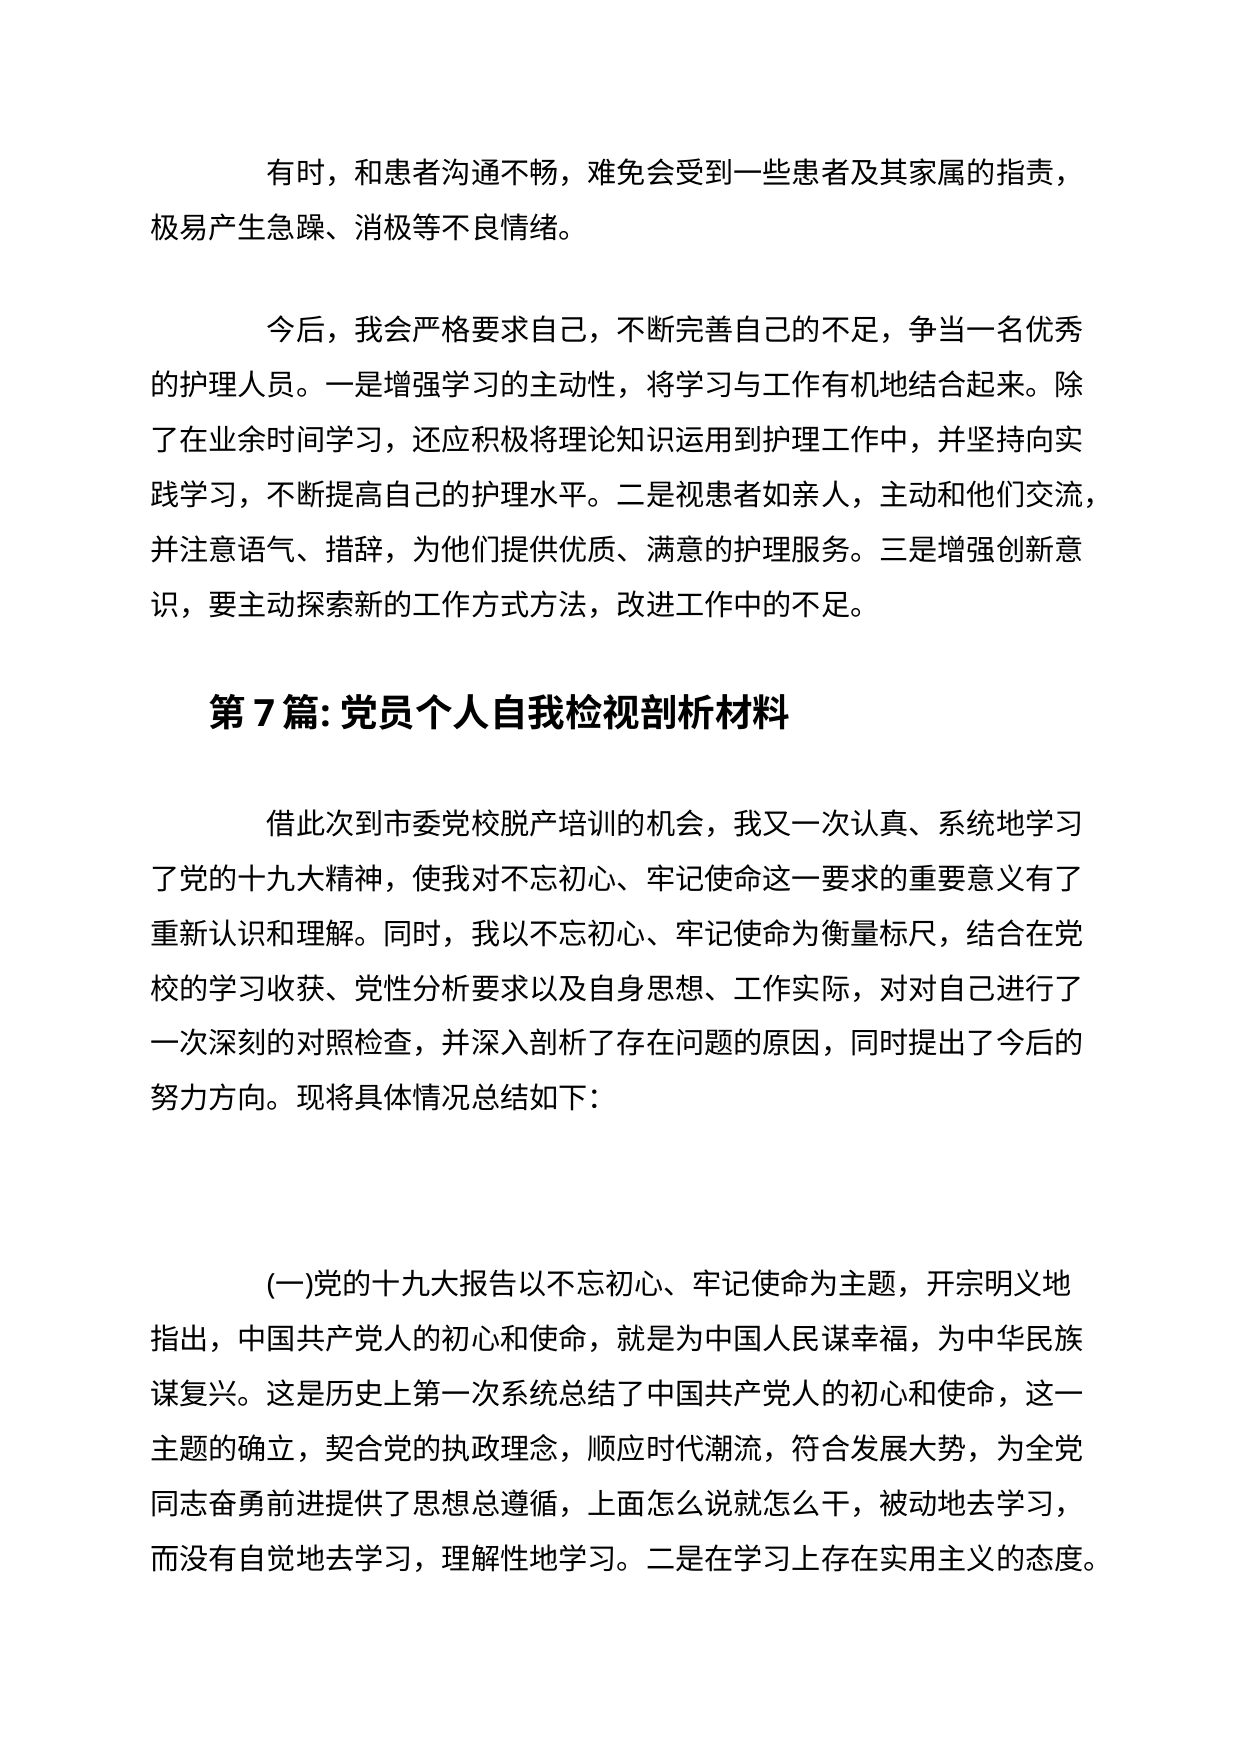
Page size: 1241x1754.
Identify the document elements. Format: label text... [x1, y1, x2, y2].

text 有时，和患者沟通不畅，难免会受到一些患者及其家属的指责，极易产生急躁、消极等不良情绪。 [150, 150, 1090, 247]
text 第7篇: 党员个人自我检视剖析材料 [150, 683, 1090, 737]
text 今后，我会严格要求自己，不断完善自己的不足，争当一名优秀的护理人员。一是增强学习的主动性，将学习与工作有机地结合起来。除了在业余时间学习，还应积极将理论知识运用到护理工作中，并坚持向实践学习，不断提高自己的护理水平。二是视患者如亲人，主动和他们交流，并注意语气、措辞，为他们提供优质、满意的护理服务。三是增强创新意识，要主动探索新的工作方式方法，改进工作中的不足。 [150, 307, 1090, 623]
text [150, 1261, 1090, 1578]
text 借此次到市委党校脱产培训的机会，我又一次认真、系统地学习了党的十九大精神，使我对不忘初心、牢记使命这一要求的重要意义有了重新认识和理解。同时，我以不忘初心、牢记使命为衡量标尺，结合在党校的学习收获、党性分析要求以及自身思想、工作实际，对对自己进行了一次深刻的对照检查，并深入剖析了存在问题的原因，同时提出了今后的努力方向。现将具体情况总结如下： [150, 801, 1090, 1117]
